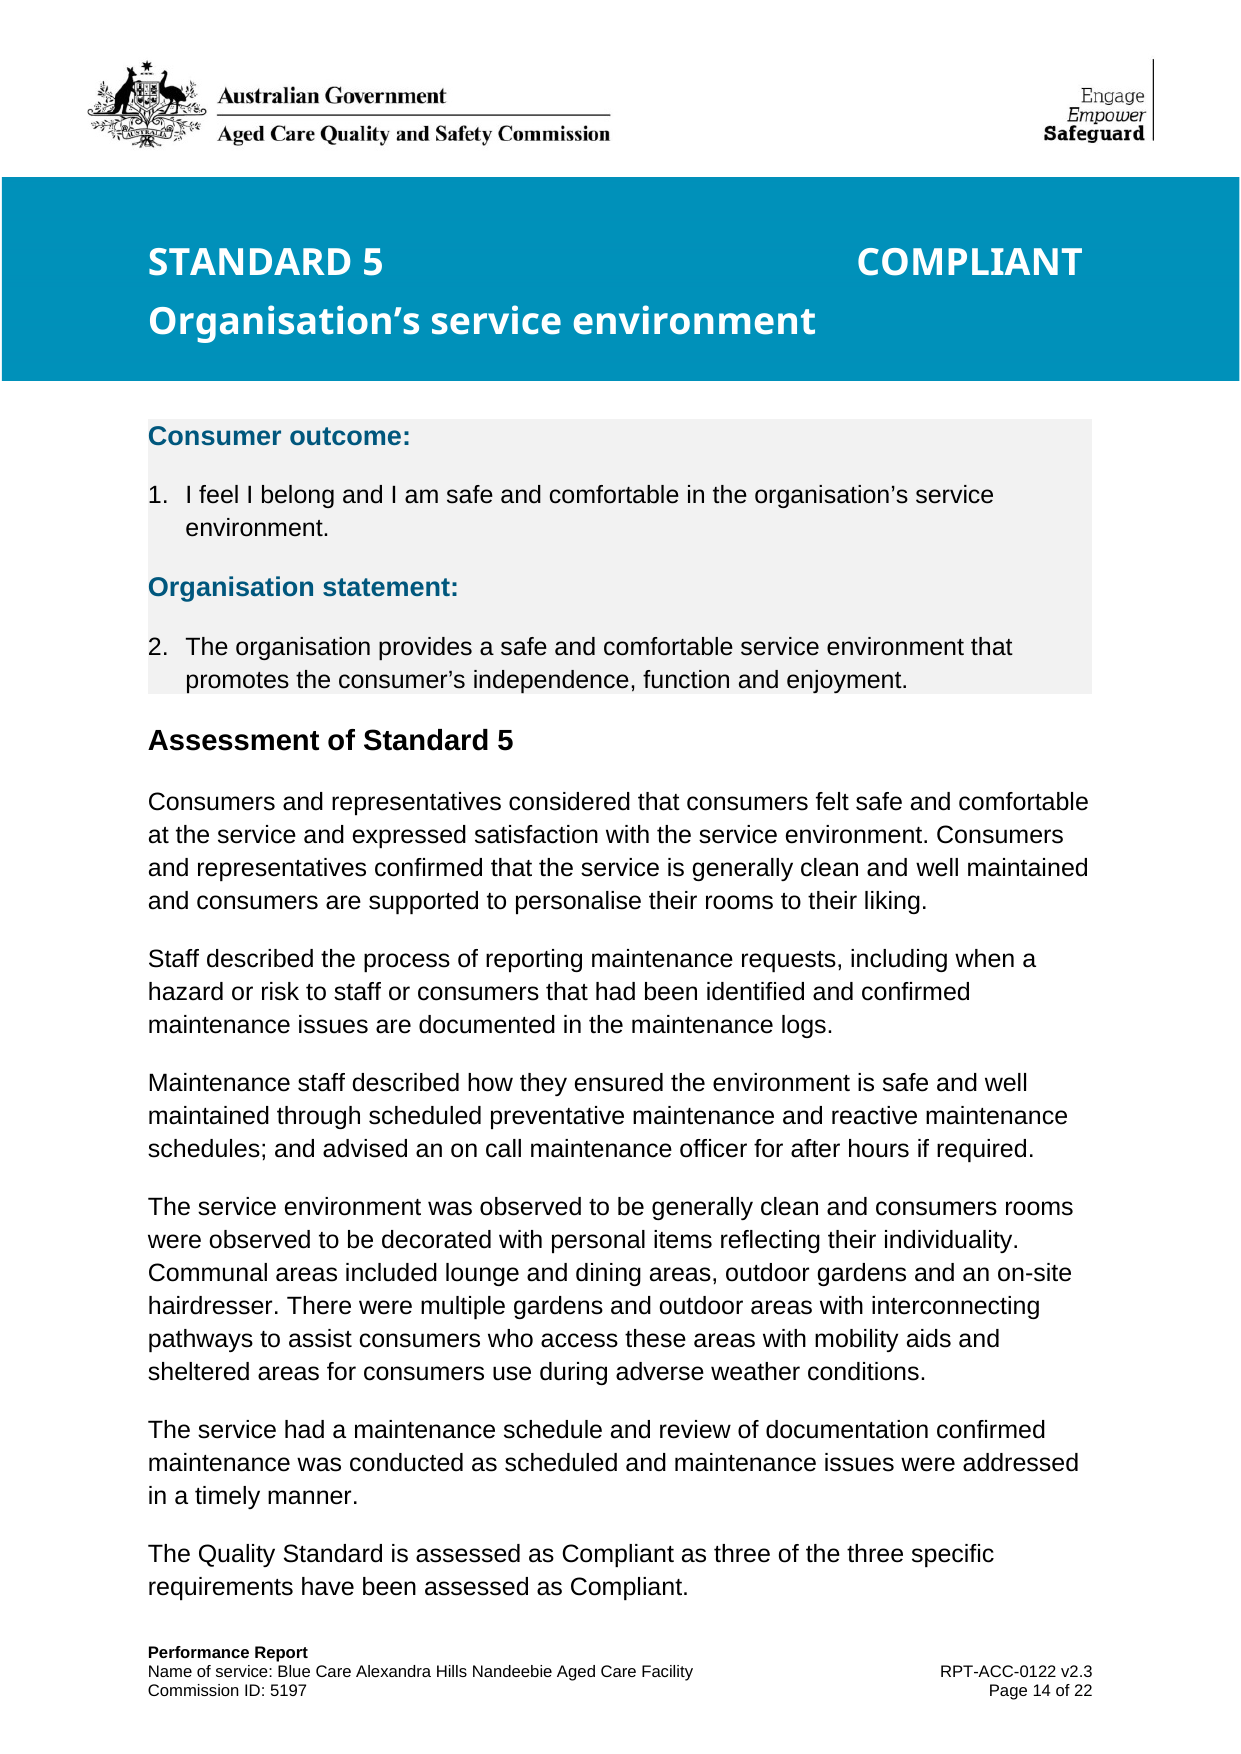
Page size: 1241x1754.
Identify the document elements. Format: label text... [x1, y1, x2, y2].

list The organisation provides a safe and comfortable service environment that promotes the consumer’s independence, function and enjoyment. [148, 632, 1092, 694]
text The Quality Standard is assessed as Compliant as three of the three specific requirements have been assessed as Compliant. [148, 1539, 1092, 1601]
list I feel I belong and I am safe and comfortable in the organisation’s service environment. [148, 480, 1092, 542]
text The service had a maintenance schedule and review of documentation confirmed maintenance was conducted as scheduled and maintenance issues were addressed in a timely manner. [148, 1415, 1092, 1510]
subtitle Assessment of Standard 5 [148, 723, 1092, 757]
text Maintenance staff described how they ensured the environment is safe and well maintained through scheduled preventative maintenance and reactive maintenance schedules; and advised an on call maintenance officer for after hours if required. [148, 1068, 1092, 1163]
text Staff described the process of reporting maintenance requests, including when a hazard or risk to staff or consumers that had been identified and confirmed maintenance issues are documented in the maintenance logs. [148, 944, 1092, 1039]
subtitle Organisation statement: [148, 571, 1092, 603]
text Consumers and representatives considered that consumers felt safe and comfortable at the service and expressed satisfaction with the service environment. Consumers and representatives confirmed that the service is generally clean and well maintained and consumers are supported to personalise their rooms to their liking. [148, 787, 1092, 915]
subtitle Consumer outcome: [148, 419, 1092, 451]
subtitle STANDARD 5 COMPLIANT Organisation’s service environment [148, 236, 1092, 345]
text The service environment was observed to be generally clean and consumers rooms were observed to be decorated with personal items reflecting their individuality. Communal areas included lounge and dining areas, outdoor gardens and an on-site hairdresser. There were multiple gardens and outdoor areas with interconnecting pathways to assist consumers who access these areas with mobility aids and sheltered areas for consumers use during adverse weather conditions. [148, 1192, 1092, 1386]
picture [1, 0, 1241, 169]
